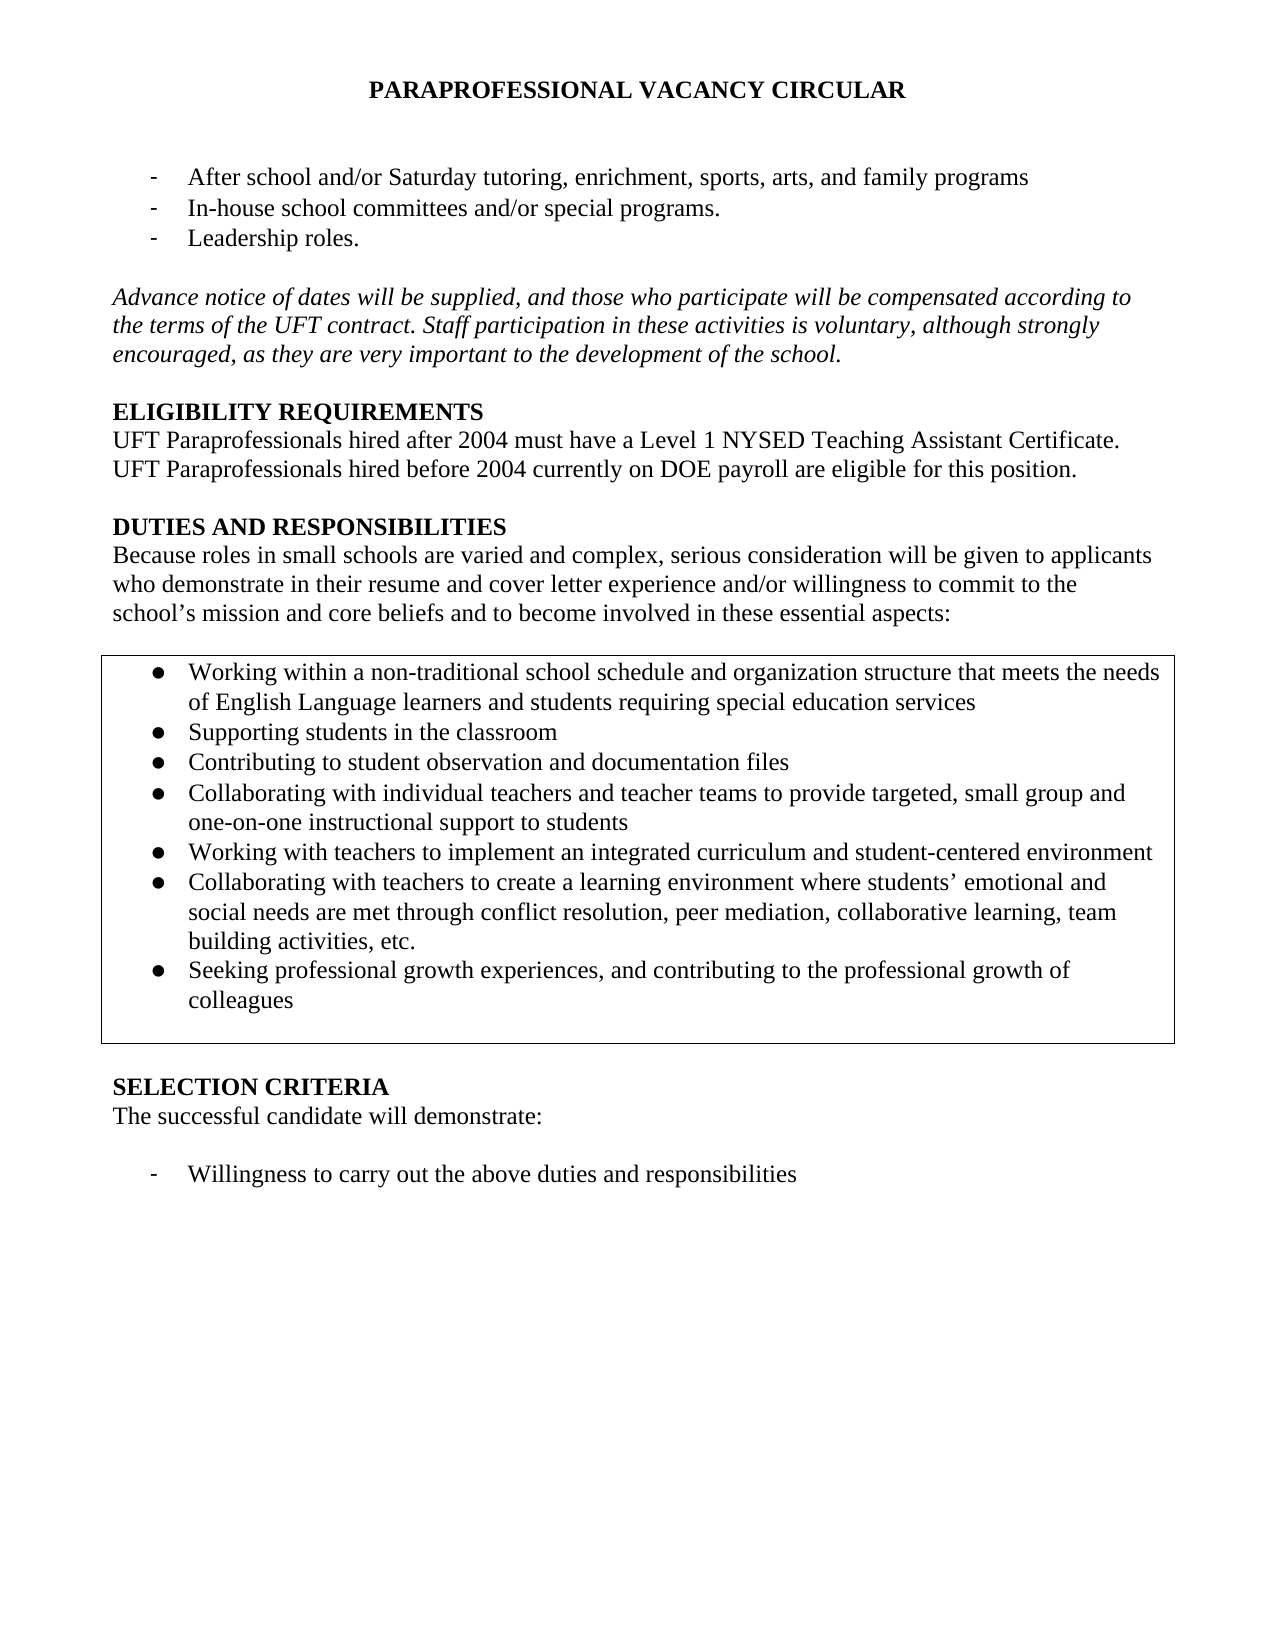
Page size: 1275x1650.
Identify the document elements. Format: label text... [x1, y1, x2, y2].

list Leadership roles. [150, 222, 1162, 253]
text ELIGIBILITY REQUIREMENTS [112, 397, 1162, 425]
list Willingness to carry out the above duties and responsibilities [150, 1158, 1162, 1189]
text Because roles in small schools are varied and complex, serious consideration will be given to applicants who demonstrate in their resume and cover letter experience and/or willingness to commit to the school’s mission and core beliefs and to become involved in these essential aspects: [112, 540, 1162, 627]
text The successful candidate will demonstrate: [112, 1101, 1162, 1130]
text Advance notice of dates will be supplied, and those who participate will be compensated according to the terms of the UFT contract. Staff participation in these activities is voluntary, although strongly encouraged, as they are very important to the development of the school. [112, 282, 1162, 368]
list In-house school committees and/or special programs. [150, 192, 1162, 222]
table_header Working within a non-traditional school schedule and organization structure that meets the needs of English Language learners and students requiring special education services Supporting students in the classroom Contributing to student observation and documentation files Collaborating with individual teachers and teacher teams to provide targeted, small group and one-on-one instructional support to students Working with teachers to implement an integrated curriculum and student-centered environment Collaborating with teachers to create a learning environment where students’ emotional and social needs are met through conflict resolution, peer mediation, collaborative learning, team building activities, etc. Seeking professional growth experiences, and contributing to the professional growth of colleagues [102, 656, 1174, 1042]
text DUTIES AND RESPONSIBILITIES [112, 512, 1162, 540]
text UFT Paraprofessionals hired after 2004 must have a Level 1 NYSED Teaching Assistant Certificate. UFT Paraprofessionals hired before 2004 currently on DOE payroll are eligible for this position. [112, 425, 1162, 483]
text SELECTION CRITERIA [112, 1072, 1162, 1101]
list After school and/or Saturday tutoring, enrichment, sports, arts, and family programs [150, 161, 1162, 192]
